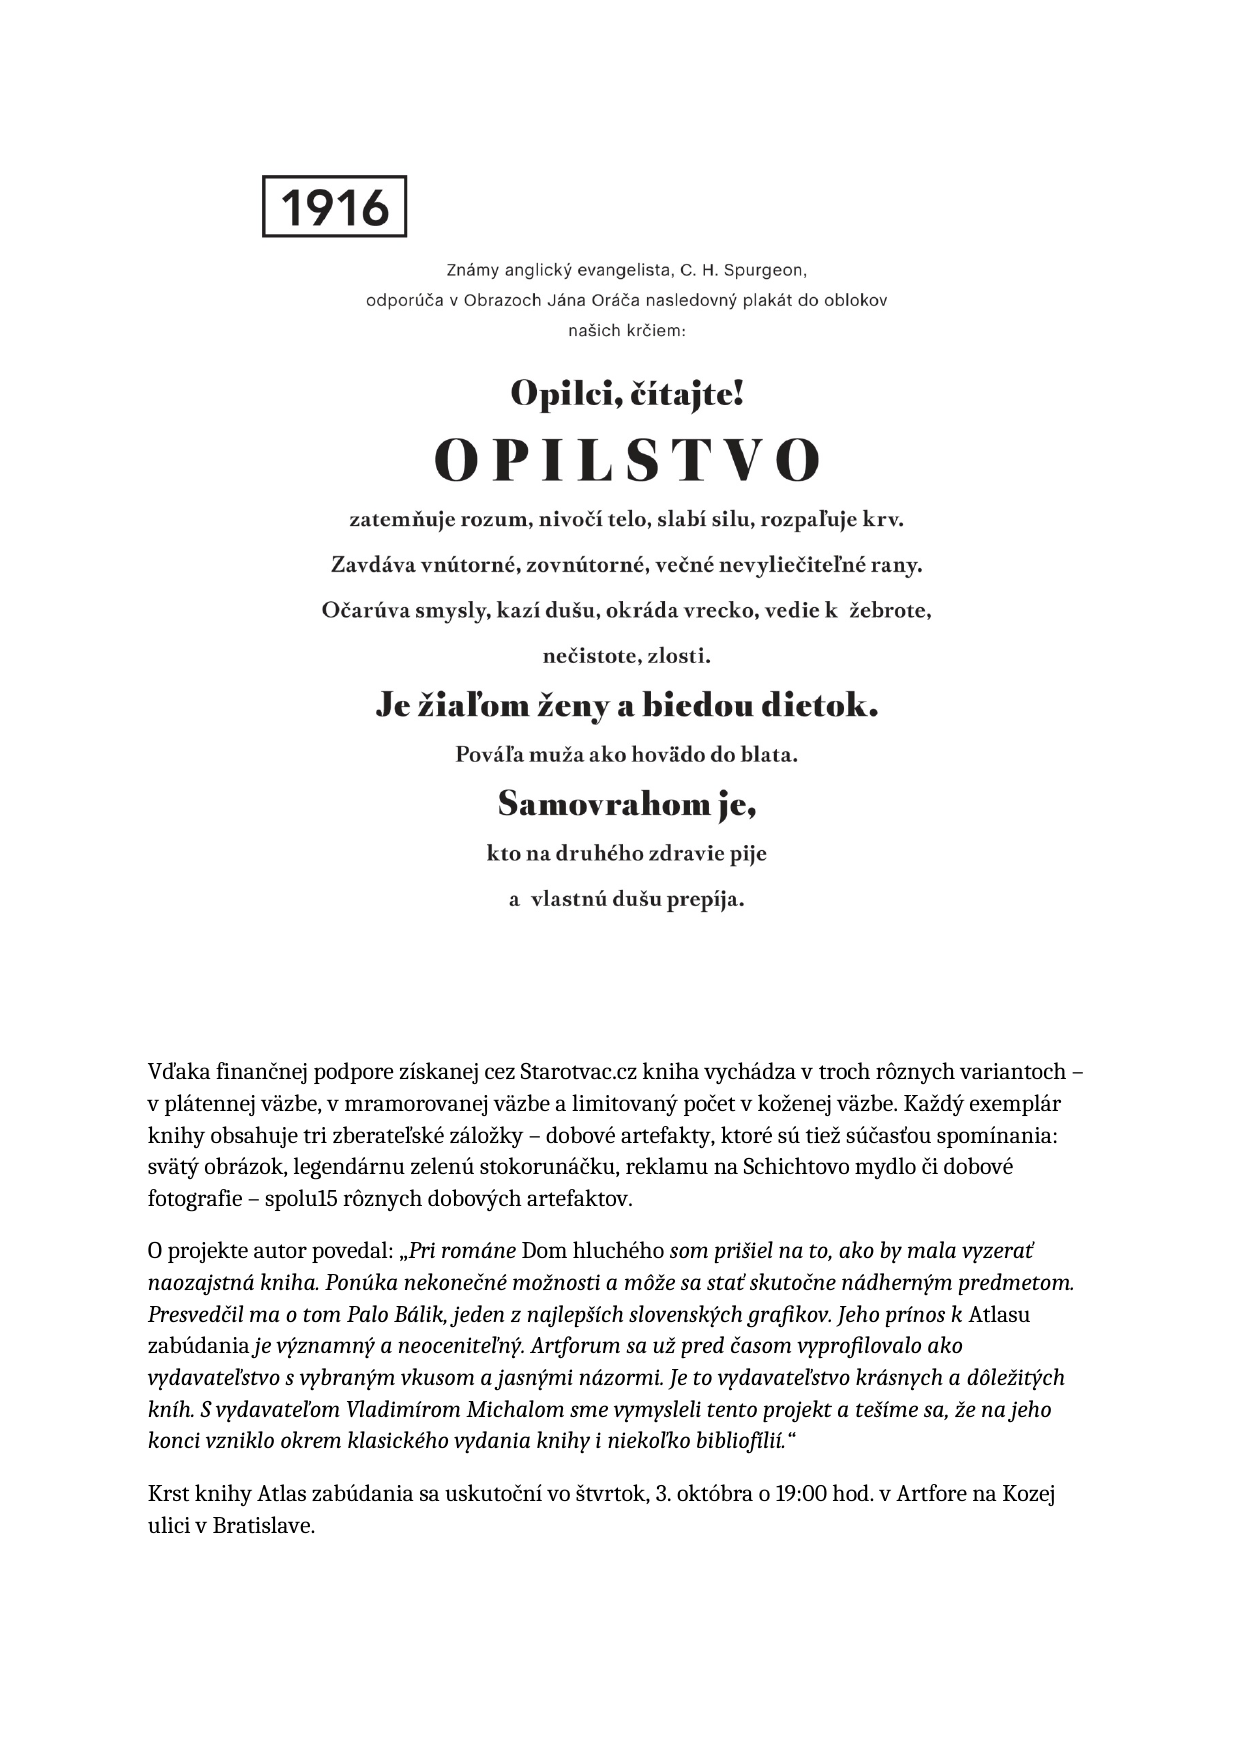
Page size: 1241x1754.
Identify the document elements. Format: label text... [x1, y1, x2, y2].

text O projekte autor povedal: „Pri románe Dom hluchého som prišiel na to, ako by mala vyzerať naozajstná kniha. Ponúka nekonečné možnosti a môže sa stať skutočne nádherným predmetom. Presvedčil ma o tom Palo Bálik, jeden z najlepších slovenských grafikov. Jeho prínos k Atlasu zabúdania je významný a neoceniteľný. Artforum sa už pred časom vyprofilovalo ako vydavateľstvo s vybraným vkusom a jasnými názormi. Je to vydavateľstvo krásnych a dôležitých kníh. S vydavateľom Vladimírom Michalom sme vymysleli tento projekt a tešíme sa, že na jeho konci vzniklo okrem klasického vydania knihy i niekoľko bibliofílií.“ [148, 1237, 1093, 1455]
text Krst knihy Atlas zabúdania sa uskutoční vo štvrtok, 3. októbra o 19:00 hod. v Artfore na Kozej ulici v Bratislave. [148, 1480, 1093, 1539]
picture [244, 147, 996, 981]
text Vďaka finančnej podpore získanej cez Starotvac.cz kniha vychádza v troch rôznych variantoch – v plátennej väzbe, v mramorovanej väzbe a limitovaný počet v koženej väzbe. Každý exemplár knihy obsahuje tri zberateľské záložky – dobové artefakty, ktoré sú tiež súčasťou spomínania: svätý obrázok, legendárnu zelenú stokorunáčku, reklamu na Schichtovo mydlo či dobové fotografie – spolu15 rôznych dobových artefaktov. [148, 1058, 1093, 1212]
